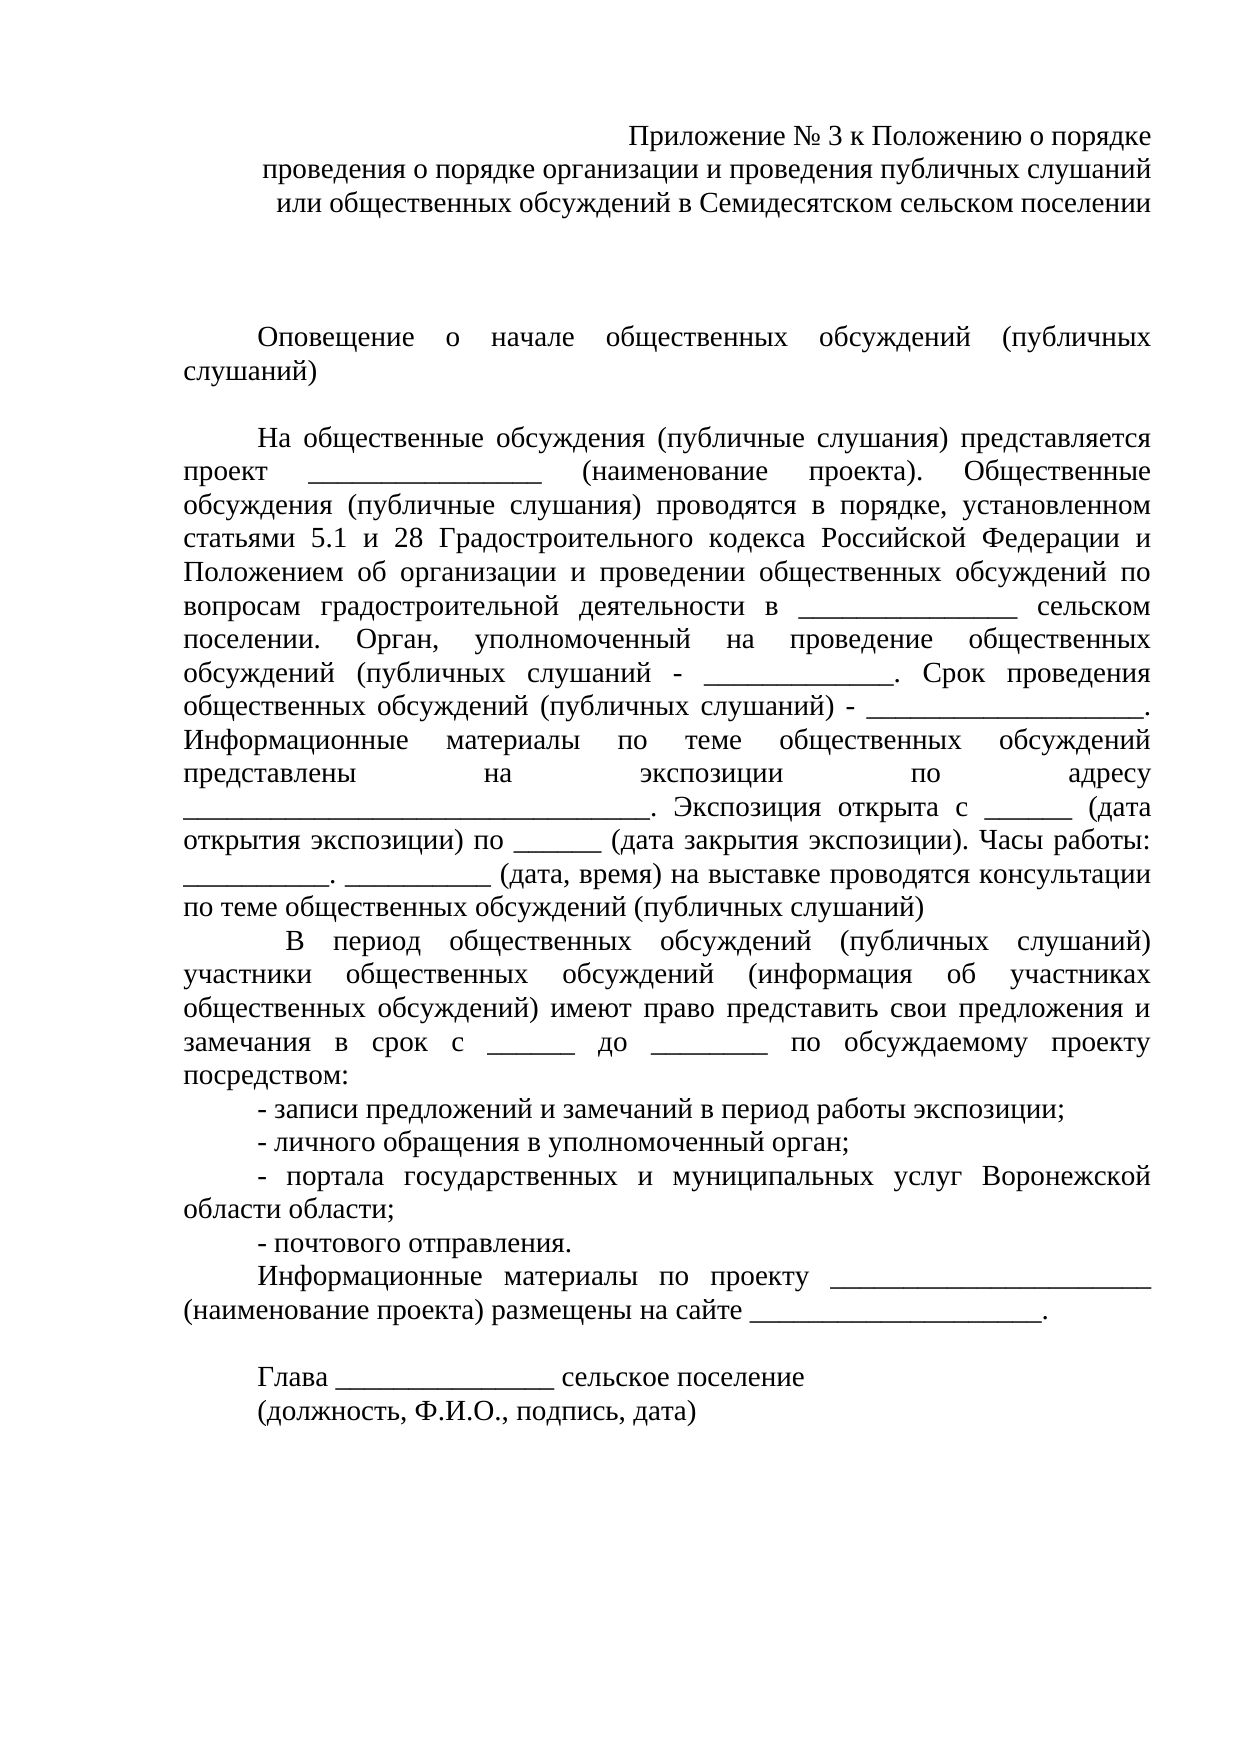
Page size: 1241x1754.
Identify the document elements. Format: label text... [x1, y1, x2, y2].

text Глава _______________ сельское поселение [183, 1359, 1152, 1393]
text - портала государственных и муниципальных услуг Воронежской области области; [183, 1158, 1152, 1225]
text В период общественных обсуждений (публичных слушаний) участники общественных обсуждений (информация об участниках общественных обсуждений) имеют право представить свои предложения и замечания в срок с ______ до ________ по обсуждаемому проекту посредством: [183, 923, 1152, 1091]
text (должность, Ф.И.О., подпись, дата) [183, 1393, 1152, 1426]
text - записи предложений и замечаний в период работы экспозиции; [183, 1091, 1152, 1124]
text проведения о порядке организации и проведения публичных слушаний или общественных обсуждений в Семидесятском сельском поселении [183, 152, 1152, 219]
text - почтового отправления. [183, 1225, 1152, 1258]
text - личного обращения в уполномоченный орган; [183, 1124, 1152, 1158]
text Приложение № 3 к Положению о порядке [183, 118, 1152, 152]
text Оповещение о начале общественных обсуждений (публичных слушаний) [183, 319, 1152, 386]
text На общественные обсуждения (публичные слушания) представляется проект ________________ (наименование проекта). Общественные обсуждения (публичные слушания) проводятся в порядке, установленном статьями 5.1 и 28 Градостроительного кодекса Российской Федерации и Положением об организации и проведении общественных обсуждений по вопросам градостроительной деятельности в _______________ сельском поселении. Орган, уполномоченный на проведение общественных обсуждений (публичных слушаний - _____________. Срок проведения общественных обсуждений (публичных слушаний) - ___________________. Информационные материалы по теме общественных обсуждений представлены на экспозиции по адресу ________________________________. Экспозиция открыта с ______ (дата открытия экспозиции) по ______ (дата закрытия экспозиции). Часы работы: __________. __________ (дата, время) на выставке проводятся консультации по теме общественных обсуждений (публичных слушаний) [183, 420, 1152, 923]
text Информационные материалы по проекту ______________________ (наименование проекта) размещены на сайте ____________________. [183, 1258, 1152, 1326]
